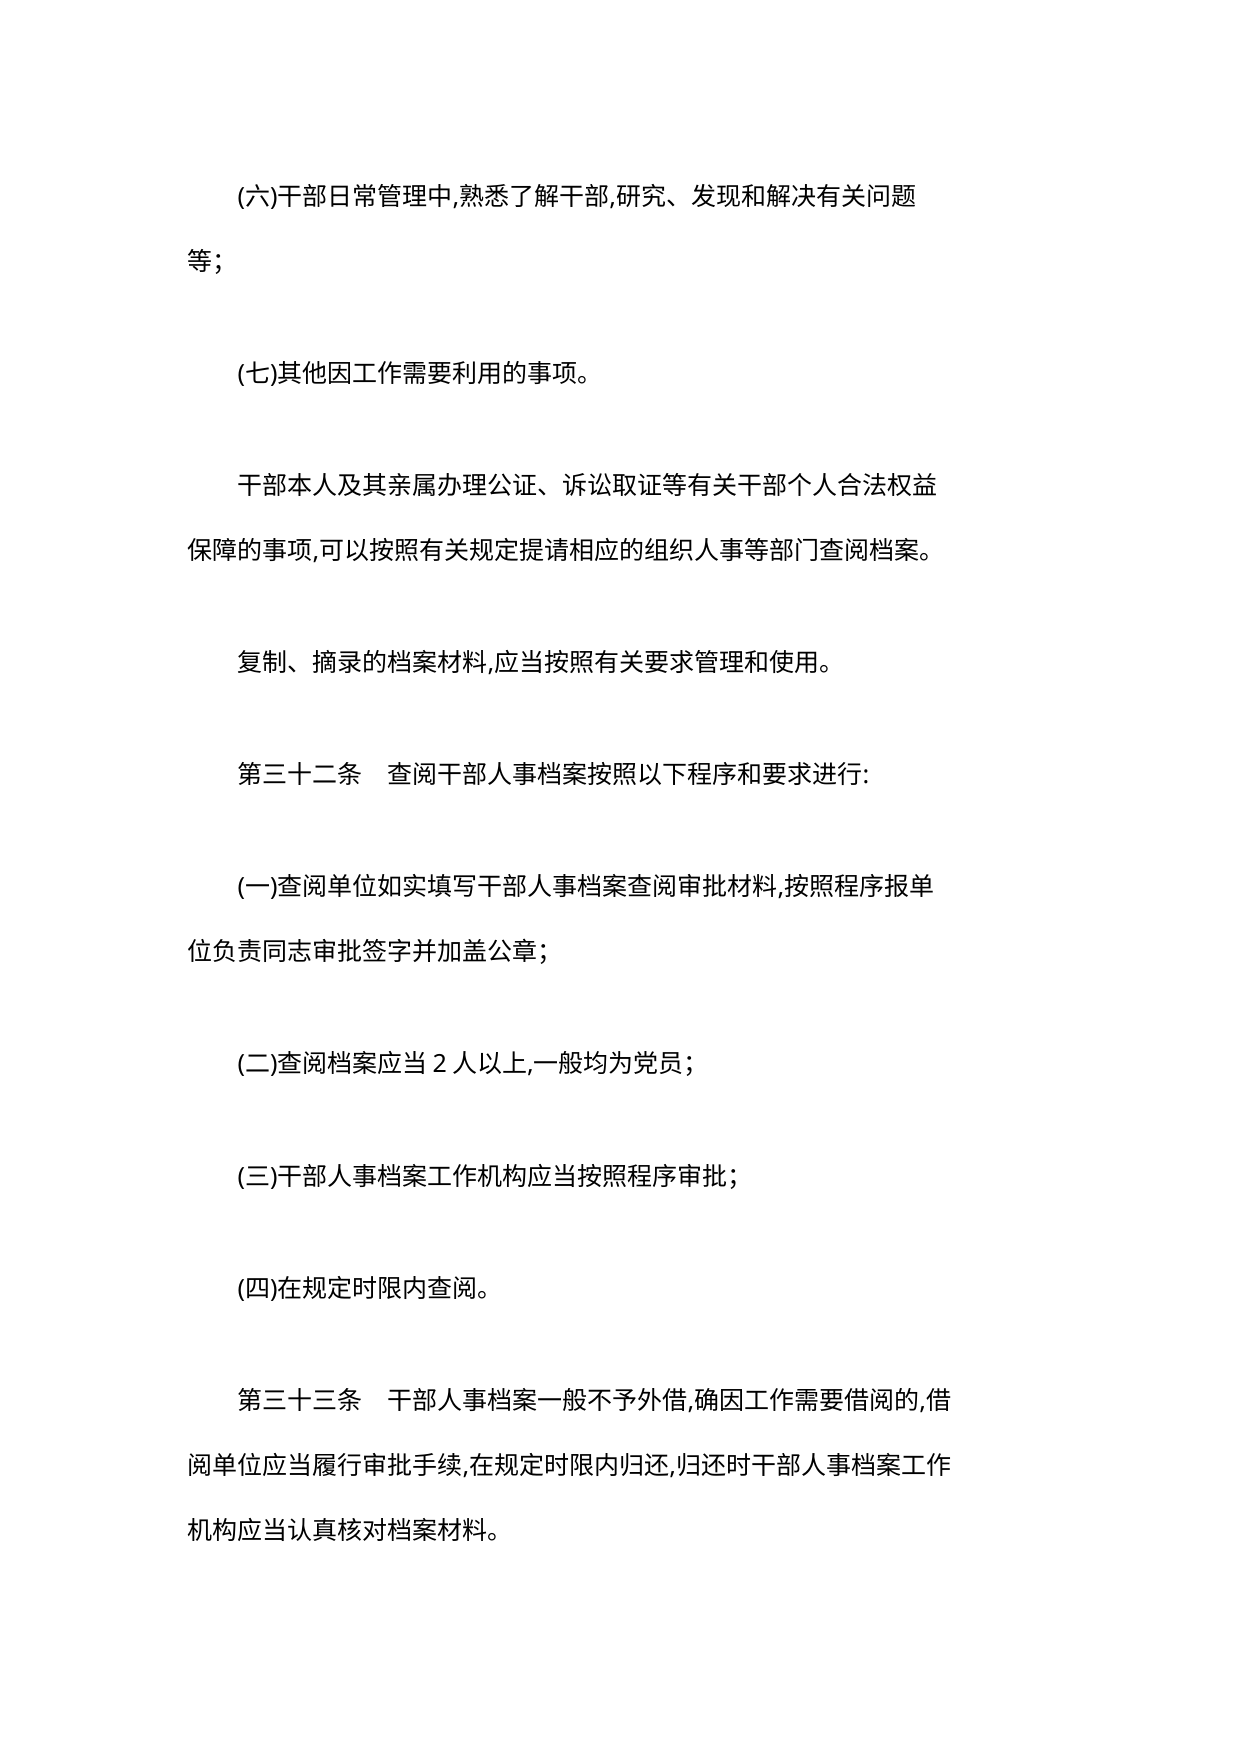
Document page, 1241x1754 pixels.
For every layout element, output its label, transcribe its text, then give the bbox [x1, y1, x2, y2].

text (七)其他因工作需要利用的事项。 [187, 339, 959, 404]
text (四)在规定时限内查阅。 [187, 1254, 959, 1319]
text 干部本人及其亲属办理公证、诉讼取证等有关干部个人合法权益保障的事项,可以按照有关规定提请相应的组织人事等部门查阅档案。 [187, 451, 959, 581]
text 第三十二条 查阅干部人事档案按照以下程序和要求进行: [187, 740, 959, 805]
text (三)干部人事档案工作机构应当按照程序审批； [187, 1142, 959, 1207]
text (六)干部日常管理中,熟悉了解干部,研究、发现和解决有关问题等； [187, 162, 959, 292]
text (二)查阅档案应当2人以上,一般均为党员； [187, 1029, 959, 1094]
text (一)查阅单位如实填写干部人事档案查阅审批材料,按照程序报单位负责同志审批签字并加盖公章； [187, 852, 959, 982]
text 第三十三条 干部人事档案一般不予外借,确因工作需要借阅的,借阅单位应当履行审批手续,在规定时限内归还,归还时干部人事档案工作机构应当认真核对档案材料。 [187, 1366, 959, 1561]
text 复制、摘录的档案材料,应当按照有关要求管理和使用。 [187, 628, 959, 693]
